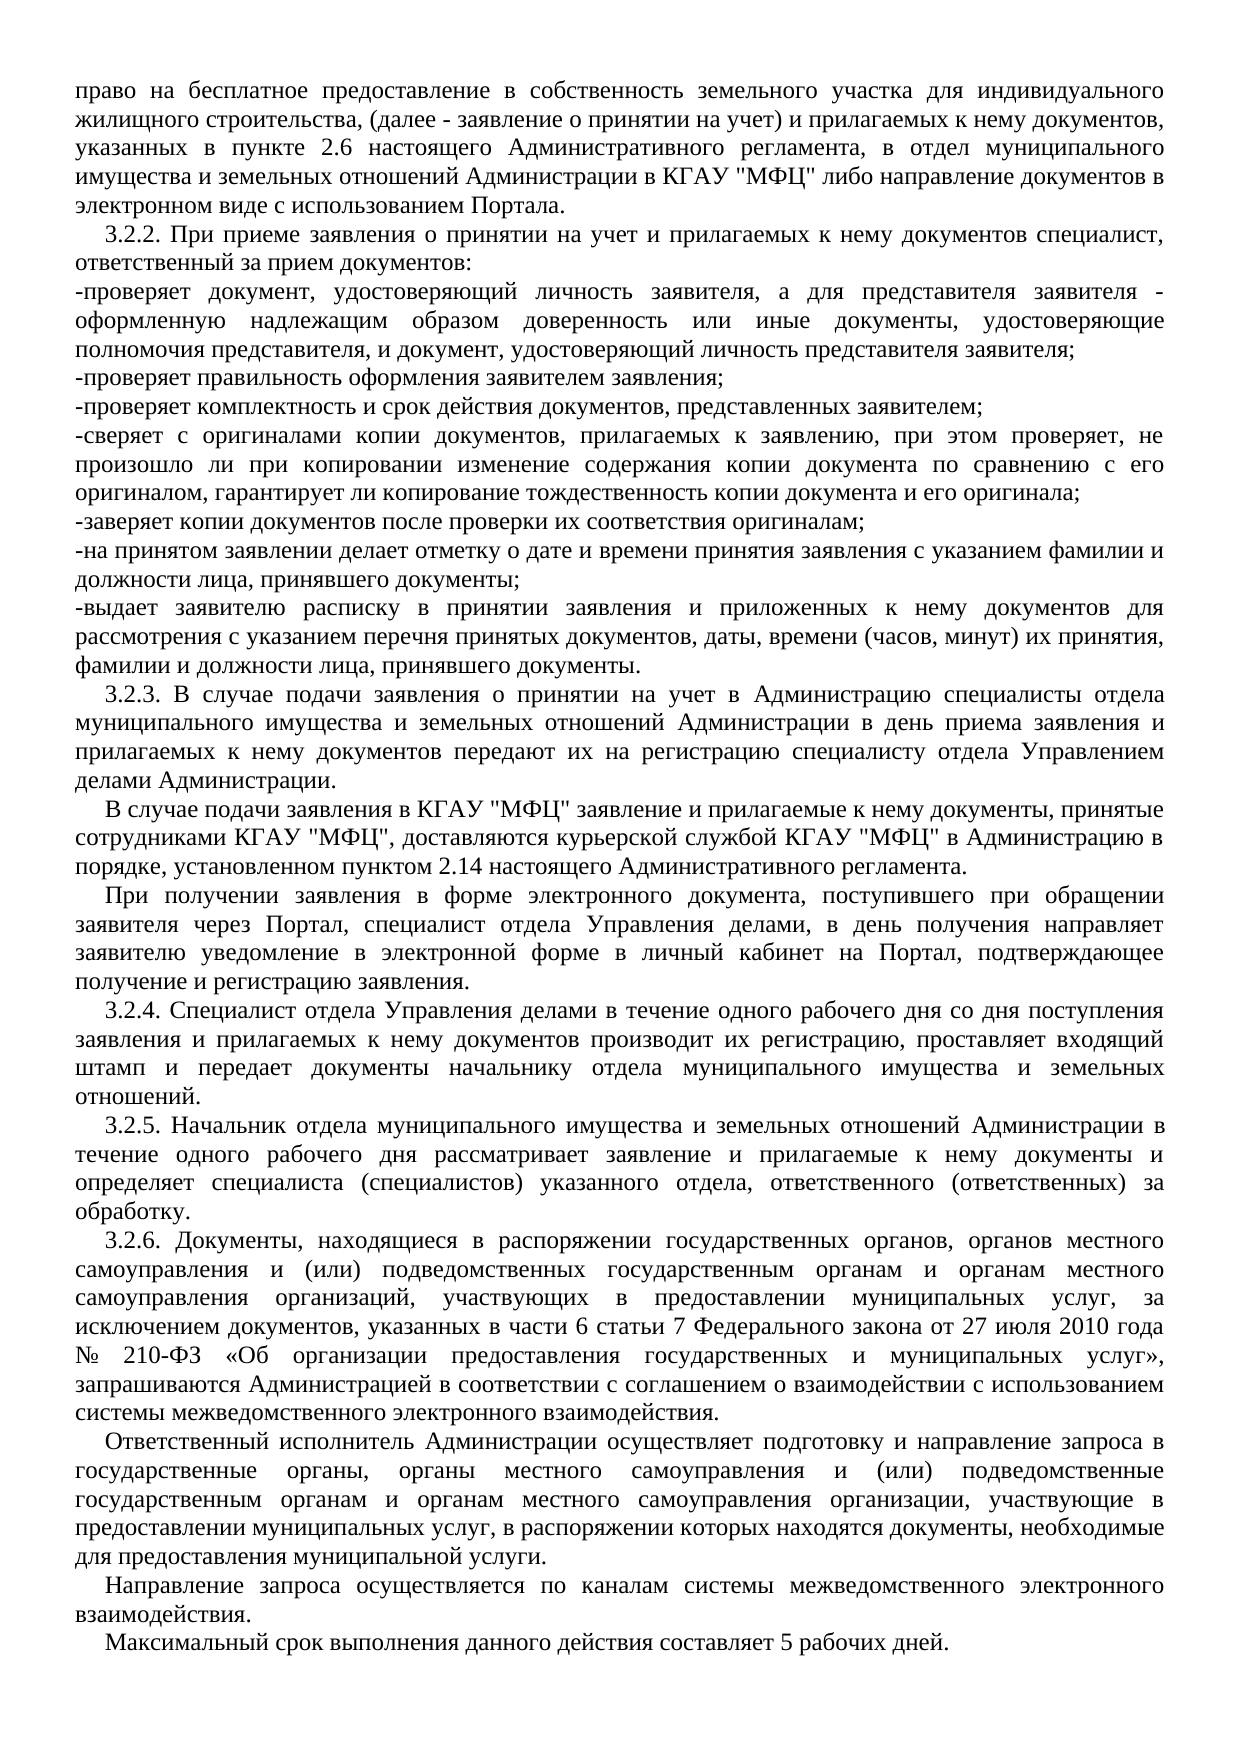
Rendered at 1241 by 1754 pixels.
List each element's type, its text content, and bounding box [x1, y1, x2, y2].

text -проверяет документ, удостоверяющий личность заявителя, а для представителя заявителя - оформленную надлежащим образом доверенность или иные документы, удостоверяющие полномочия представителя, и документ, удостоверяющий личность представителя заявителя; [75, 276, 1165, 362]
text -сверяет с оригиналами копии документов, прилагаемых к заявлению, при этом проверяет, не произошло ли при копировании изменение содержания копии документа по сравнению с его оригиналом, гарантирует ли копирование тождественность копии документа и его оригинала; [75, 420, 1165, 506]
text -проверяет правильность оформления заявителем заявления; [75, 362, 1165, 391]
text В случае подачи заявления в КГАУ "МФЦ" заявление и прилагаемые к нему документы, принятые сотрудниками КГАУ "МФЦ", доставляются курьерской службой КГАУ "МФЦ" в Администрацию в порядке, установленном пунктом 2.14 настоящего Административного регламента. [75, 794, 1165, 880]
text Максимальный срок выполнения данного действия составляет 5 рабочих дней. [75, 1627, 1165, 1656]
text 3.2.3. В случае подачи заявления о принятии на учет в Администрацию специалисты отдела муниципального имущества и земельных отношений Администрации в день приема заявления и прилагаемых к нему документов передают их на регистрацию специалисту отдела Управлением делами Администрации. [75, 679, 1165, 794]
text -выдает заявителю расписку в принятии заявления и приложенных к нему документов для рассмотрения с указанием перечня принятых документов, даты, времени (часов, минут) их принятия, фамилии и должности лица, принявшего документы. [75, 592, 1165, 679]
text 3.2.6. Документы, находящиеся в распоряжении государственных органов, органов местного самоуправления и (или) подведомственных государственным органам и органам местного самоуправления организаций, участвующих в предоставлении муниципальных услуг, за исключением документов, указанных в части 6 статьи 7 Федерального закона от 27 июля 2010 года № 210-ФЗ «Об организации предоставления государственных и муниципальных услуг», запрашиваются Администрацией в соответствии с соглашением о взаимодействии с использованием системы межведомственного электронного взаимодействия. [75, 1225, 1165, 1426]
text Ответственный исполнитель Администрации осуществляет подготовку и направление запроса в государственные органы, органы местного самоуправления и (или) подведомственные государственным органам и органам местного самоуправления организации, участвующие в предоставлении муниципальных услуг, в распоряжении которых находятся документы, необходимые для предоставления муниципальной услуги. [75, 1426, 1165, 1570]
text 3.2.2. При приеме заявления о принятии на учет и прилагаемых к нему документов специалист, ответственный за прием документов: [75, 219, 1165, 276]
text -на принятом заявлении делает отметку о дате и времени принятия заявления с указанием фамилии и должности лица, принявшего документы; [75, 535, 1165, 592]
text При получении заявления в форме электронного документа, поступившего при обращении заявителя через Портал, специалист отдела Управления делами, в день получения направляет заявителю уведомление в электронной форме в личный кабинет на Портал, подтверждающее получение и регистрацию заявления. [75, 880, 1165, 995]
text -заверяет копии документов после проверки их соответствия оригиналам; [75, 506, 1165, 535]
text Направление запроса осуществляется по каналам системы межведомственного электронного взаимодействия. [75, 1570, 1165, 1627]
text 3.2.5. Начальник отдела муниципального имущества и земельных отношений Администрации в течение одного рабочего дня рассматривает заявление и прилагаемые к нему документы и определяет специалиста (специалистов) указанного отдела, ответственного (ответственных) за обработку. [75, 1110, 1165, 1225]
text -проверяет комплектность и срок действия документов, представленных заявителем; [75, 391, 1165, 420]
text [75, 75, 1165, 219]
text 3.2.4. Специалист отдела Управления делами в течение одного рабочего дня со дня поступления заявления и прилагаемых к нему документов производит их регистрацию, проставляет входящий штамп и передает документы начальнику отдела муниципального имущества и земельных отношений. [75, 995, 1165, 1110]
